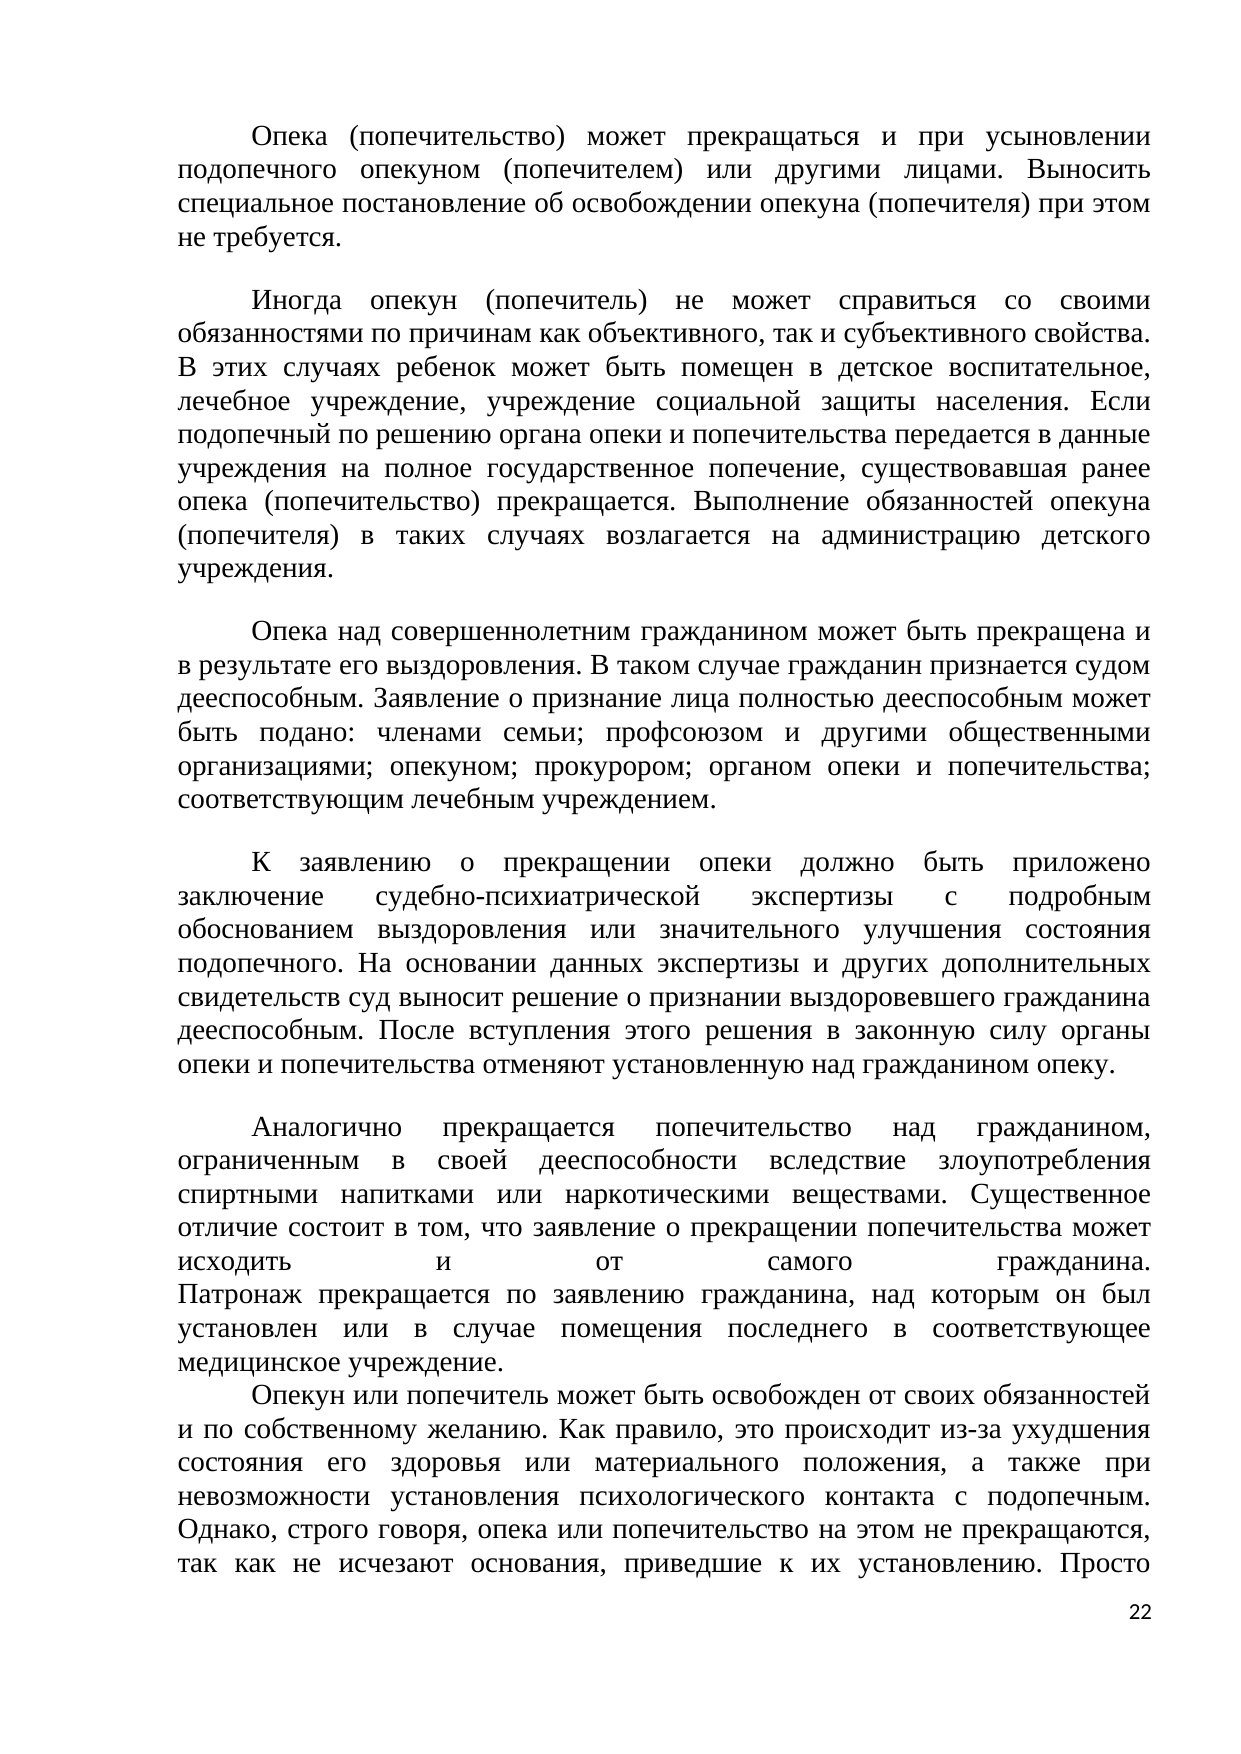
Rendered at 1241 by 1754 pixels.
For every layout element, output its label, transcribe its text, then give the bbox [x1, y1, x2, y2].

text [177, 1377, 1152, 1578]
text Опека (попечительство) может прекращаться и при усыновлении подопечного опекуном (попечителем) или другими лицами. Выносить специальное постановление об освобождении опекуна (попечителя) при этом не требуется. [177, 118, 1152, 252]
text Опека над совершеннолетним гражданином может быть прекращена и в результате его выздоровления. В таком случае гражданин признается судом дееспособным. Заявление о признание лица полностью дееспособным может быть подано: членами семьи; профсоюзом и другими общественными организациями; опекуном; прокурором; органом опеки и попечительства; соответствующим лечебным учреждением. [177, 613, 1152, 815]
text Иногда опекун (попечитель) не может справиться со своими обязанностями по причинам как объективного, так и субъективного свойства. В этих случаях ребенок может быть помещен в детское воспитательное, лечебное учреждение, учреждение социальной защиты населения. Если подопечный по решению органа опеки и попечительства передается в данные учреждения на полное государственное попечение, существовавшая ранее опека (попечительство) прекращается. Выполнение обязанностей опекуна (попечителя) в таких случаях возлагается на администрацию детского учреждения. [177, 282, 1152, 584]
text Аналогично прекращается попечительство над гражданином, ограниченным в своей дееспособности вследствие злоупотребления спиртными напитками или наркотическими веществами. Существенное отличие состоит в том, что заявление о прекращении попечительства может исходить и от самого гражданина. Патронаж прекращается по заявлению гражданина, над которым он был установлен или в случае помещения последнего в соответствующее медицинское учреждение. [177, 1109, 1152, 1377]
text К заявлению о прекращении опеки должно быть приложено заключение судебно-психиатрической экспертизы с подробным обоснованием выздоровления или значительного улучшения состояния подопечного. На основании данных экспертизы и других дополнительных свидетельств суд выносит решение о признании выздоровевшего гражданина дееспособным. После вступления этого решения в законную силу органы опеки и попечительства отменяют установленную над гражданином опеку. [177, 844, 1152, 1079]
